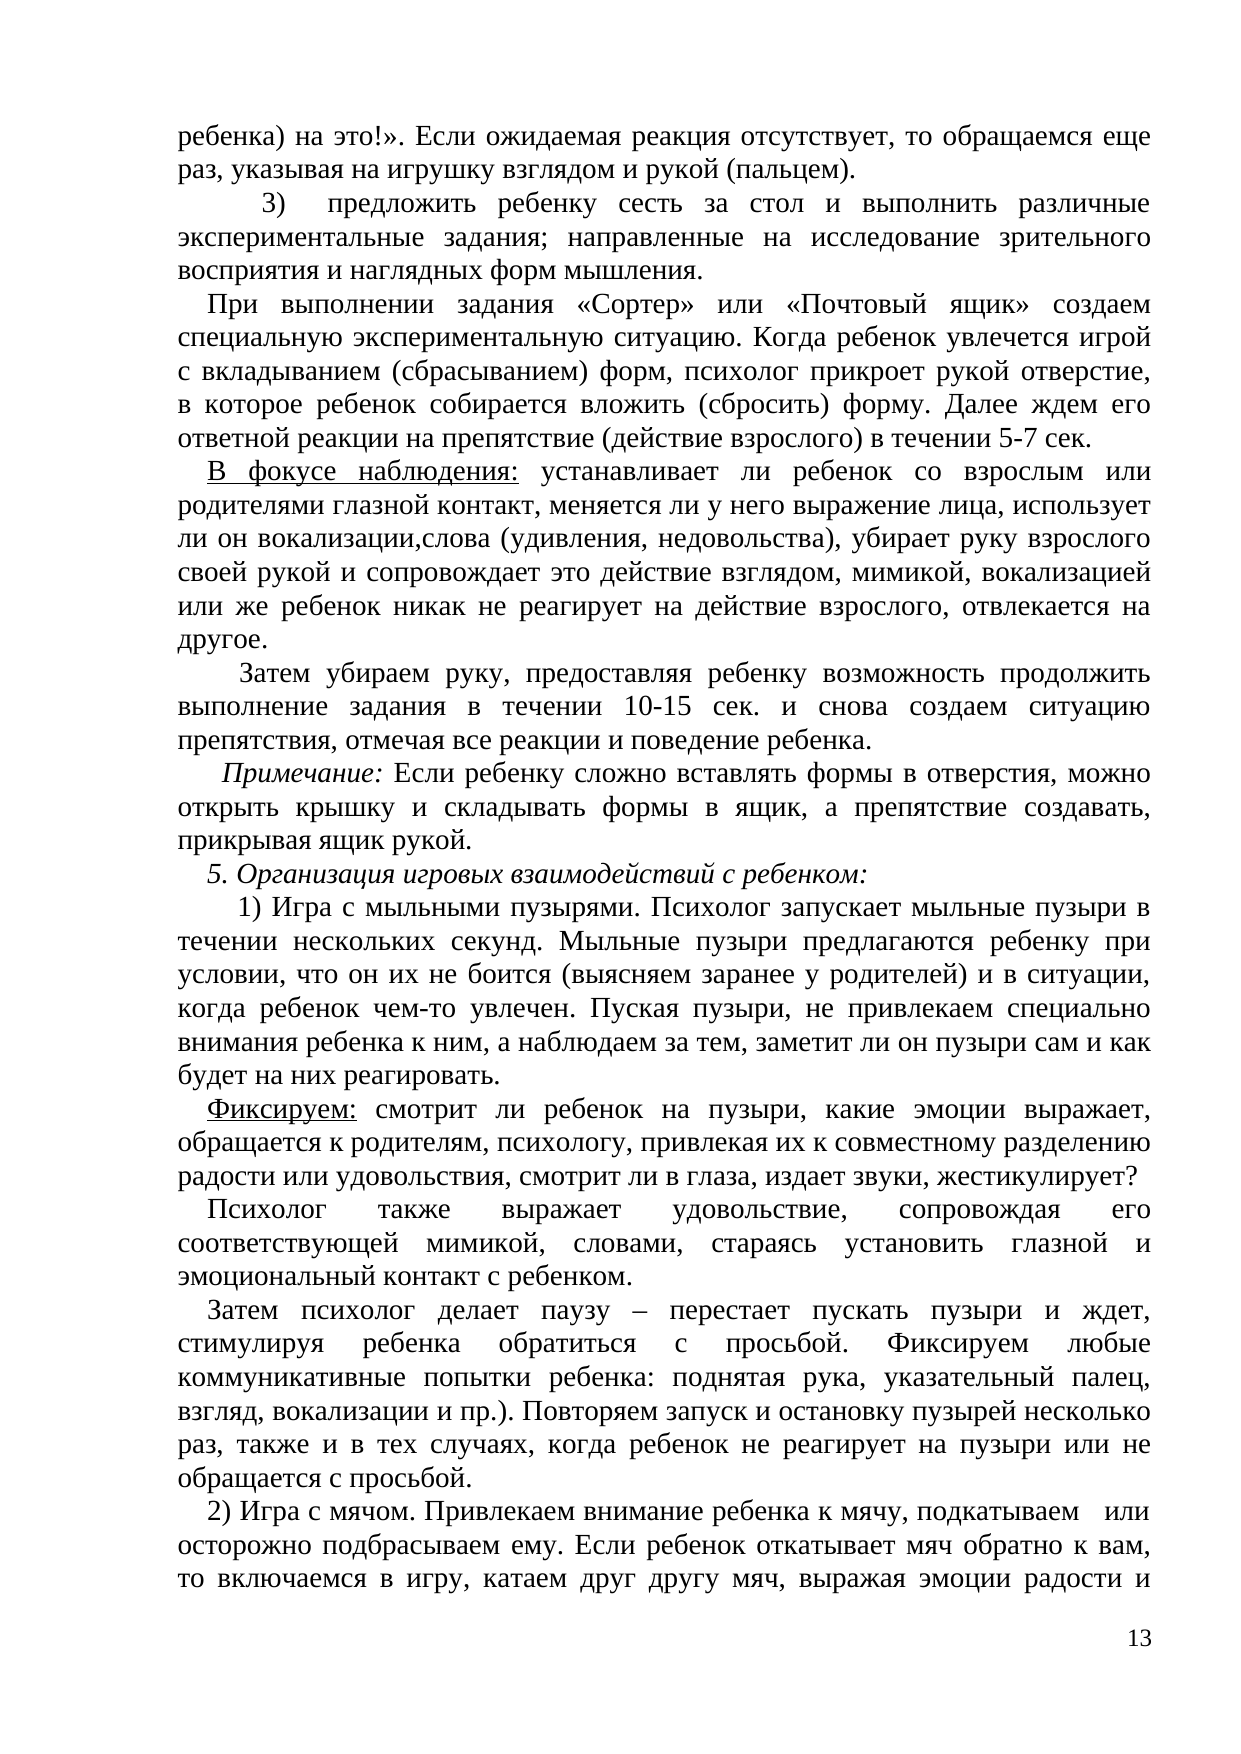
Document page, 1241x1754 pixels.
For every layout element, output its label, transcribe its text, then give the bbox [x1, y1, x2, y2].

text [177, 118, 1152, 185]
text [177, 1493, 1152, 1594]
text Примечание: Если ребенку сложно вставлять формы в отверстия, можно открыть крышку и складывать формы в ящик, а препятствие создавать, прикрывая ящик рукой. [177, 755, 1152, 856]
text Психолог также выражает удовольствие, сопровождая его соответствующей мимикой, словами, стараясь установить глазной и эмоциональный контакт с ребенком. [177, 1191, 1152, 1292]
text 1) Игра с мыльными пузырями. Психолог запускает мыльные пузыри в течении нескольких секунд. Мыльные пузыри предлагаются ребенку при условии, что он их не боится (выясняем заранее у родителей) и в ситуации, когда ребенок чем-то увлечен. Пуская пузыри, не привлекаем специально внимания ребенка к ним, а наблюдаем за тем, заметит ли он пузыри сам и как будет на них реагировать. [177, 889, 1152, 1091]
text При выполнении задания «Сортер» или «Почтовый ящик» создаем специальную экспериментальную ситуацию. Когда ребенок увлечется игрой с вкладыванием (сбрасыванием) форм, психолог прикроет рукой отверстие, в которое ребенок собирается вложить (сбросить) форму. Далее ждем его ответной реакции на препятствие (действие взрослого) в течении 5-7 сек. [177, 286, 1152, 453]
text 3) предложить ребенку сесть за стол и выполнить различные экспериментальные задания; направленные на исследование зрительного восприятия и наглядных форм мышления. [177, 185, 1152, 286]
text Затем психолог делает паузу – перестает пускать пузыри и ждет, стимулируя ребенка обратиться с просьбой. Фиксируем любые коммуникативные попытки ребенка: поднятая рука, указательный палец, взгляд, вокализации и пр.). Повторяем запуск и остановку пузырей несколько раз, также и в тех случаях, когда ребенок не реагирует на пузыри или не обращается с просьбой. [177, 1292, 1152, 1493]
text Затем убираем руку, предоставляя ребенку возможность продолжить выполнение задания в течении 10-15 сек. и снова создаем ситуацию препятствия, отмечая все реакции и поведение ребенка. [177, 655, 1152, 755]
text Фиксируем: смотрит ли ребенок на пузыри, какие эмоции выражает, обращается к родителям, психологу, привлекая их к совместному разделению радости или удовольствия, смотрит ли в глаза, издает звуки, жестикулирует? [177, 1091, 1152, 1191]
text В фокусе наблюдения: устанавливает ли ребенок со взрослым или родителями глазной контакт, меняется ли у него выражение лица, использует ли он вокализации,слова (удивления, недовольства), убирает руку взрослого своей рукой и сопровождает это действие взглядом, мимикой, вокализацией или же ребенок никак не реагирует на действие взрослого, отвлекается на другое. [177, 453, 1152, 655]
text 5. Организация игровых взаимодействий с ребенком: [177, 856, 1152, 889]
